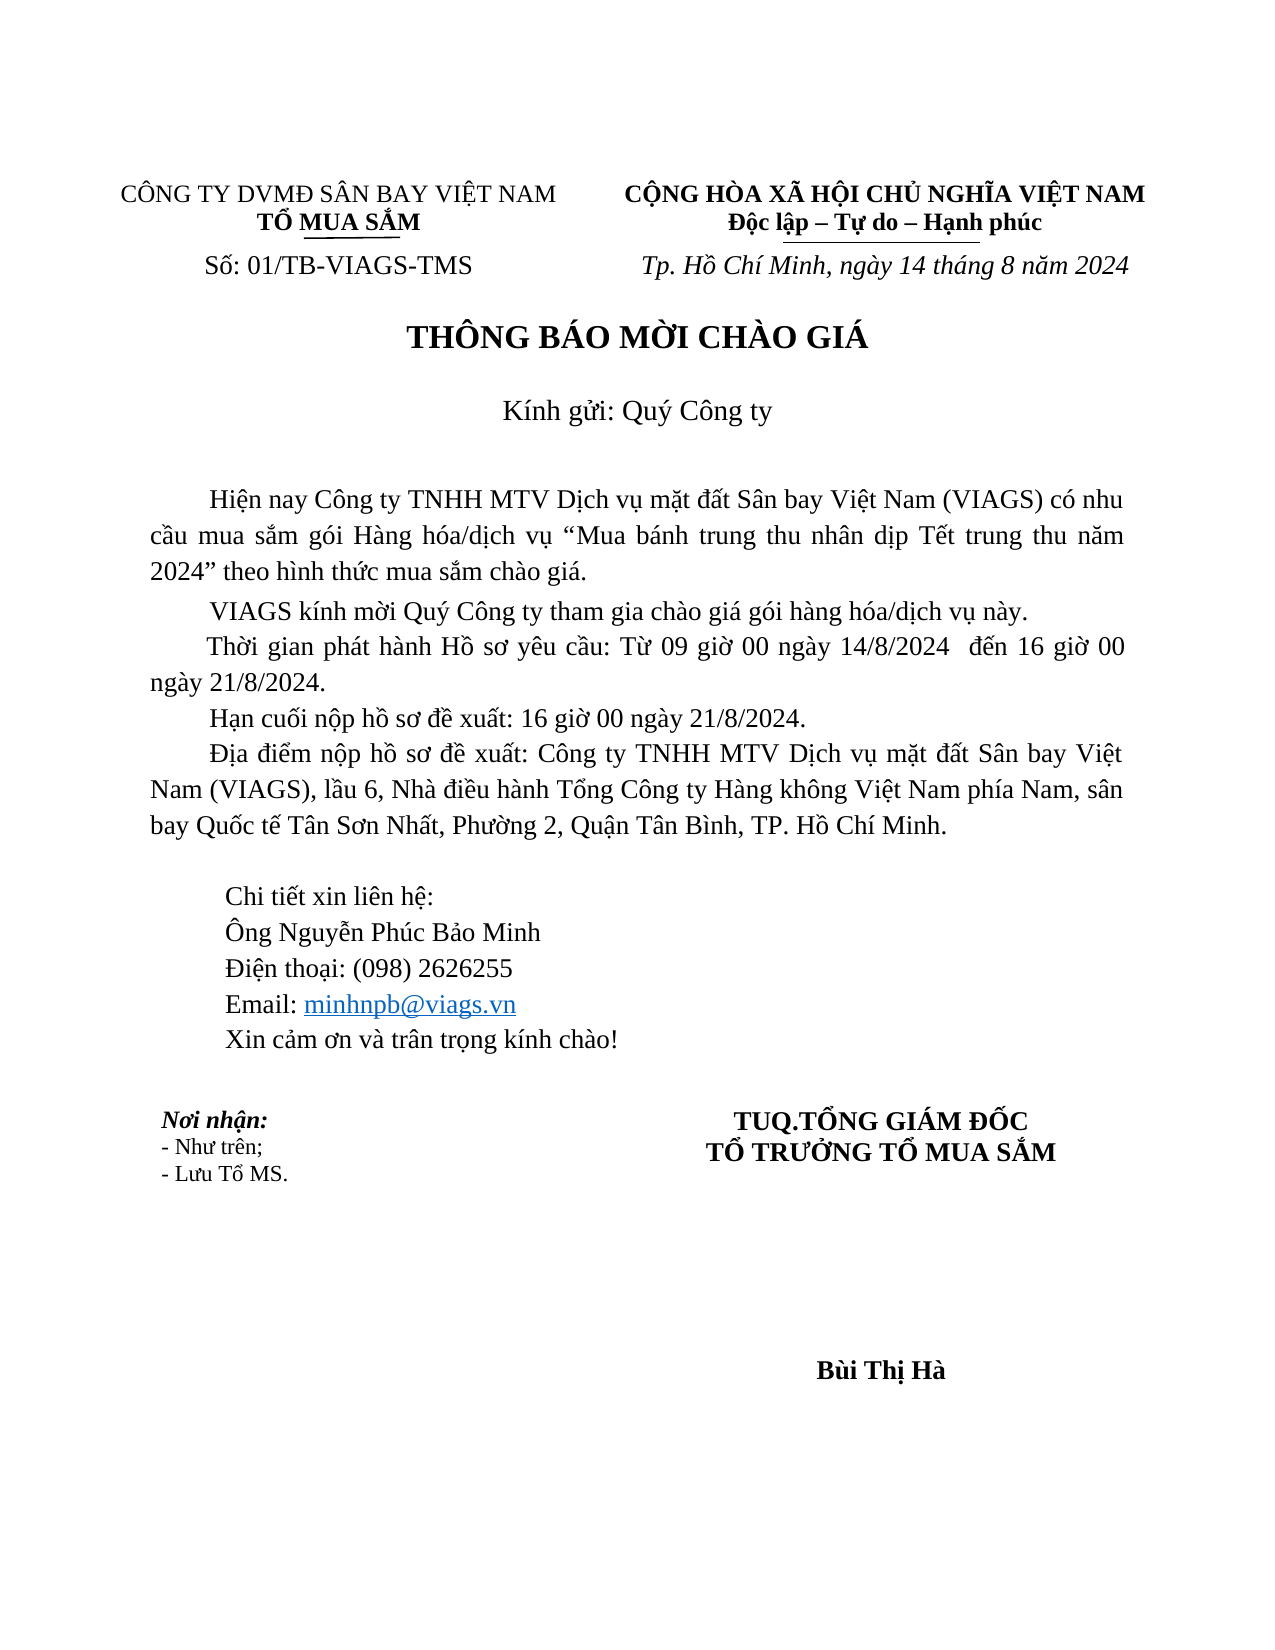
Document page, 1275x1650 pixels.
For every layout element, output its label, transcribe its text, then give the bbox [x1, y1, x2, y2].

text Kính gửi: Quý Công ty [150, 393, 1125, 427]
text Xin cảm ơn và trân trọng kính chào! [150, 1023, 1144, 1054]
table_header TUQ.TỔNG GIÁM ĐỐC TỔ TRƯỞNG TỔ MUA SẮM Bùi Thị Hà [637, 1105, 1125, 1494]
text Ông Nguyễn Phúc Bảo Minh [150, 916, 1144, 947]
table_header Nơi nhận: - Như trên; - Lưu Tổ MS. [150, 1105, 637, 1494]
table_header CÔNG TY DVMĐ SÂN BAY VIỆT NAM TỔ MUA SẮM [58, 150, 619, 236]
text Hạn cuối nộp hồ sơ đề xuất: 16 giờ 00 ngày 21/8/2024. [150, 702, 1125, 733]
text Điện thoại: (098) 2626255 [150, 952, 1125, 983]
table_cell Số: 01/TB-VIAGS-TMS [58, 236, 619, 292]
text Hiện nay Công ty TNHH MTV Dịch vụ mặt đất Sân bay Việt Nam (VIAGS) có nhu cầu mua sắm gói Hàng hóa/dịch vụ “Mua bánh trung thu nhân dịp Tết trung thu năm 2024” theo hình thức mua sắm chào giá. [150, 483, 1125, 586]
table_cell Tp. Hồ Chí Minh, ngày 14 tháng 8 năm 2024 [619, 236, 1151, 292]
table_header CỘNG HÒA XÃ HỘI CHỦ NGHĨA VIỆT NAM Độc lập – Tự do – Hạnh phúc [619, 150, 1151, 236]
subtitle THÔNG BÁO MỜI CHÀO GIÁ [150, 317, 1125, 356]
text Chi tiết xin liên hệ: [150, 881, 1125, 912]
text VIAGS kính mời Quý Công ty tham gia chào giá gói hàng hóa/dịch vụ này. Thời gian phát hành Hồ sơ yêu cầu: Từ 09 giờ 00 ngày 14/8/2024 đến 16 giờ 00 ngày 21/8/2024. [150, 595, 1125, 697]
text Địa điểm nộp hồ sơ đề xuất: Công ty TNHH MTV Dịch vụ mặt đất Sân bay Việt Nam (VIAGS), lầu 6, Nhà điều hành Tổng Công ty Hàng không Việt Nam phía Nam, sân bay Quốc tế Tân Sơn Nhất, Phường 2, Quận Tân Bình, TP. Hồ Chí Minh. [150, 738, 1125, 840]
text Email: minhnpb@viags.vn [150, 988, 1125, 1019]
